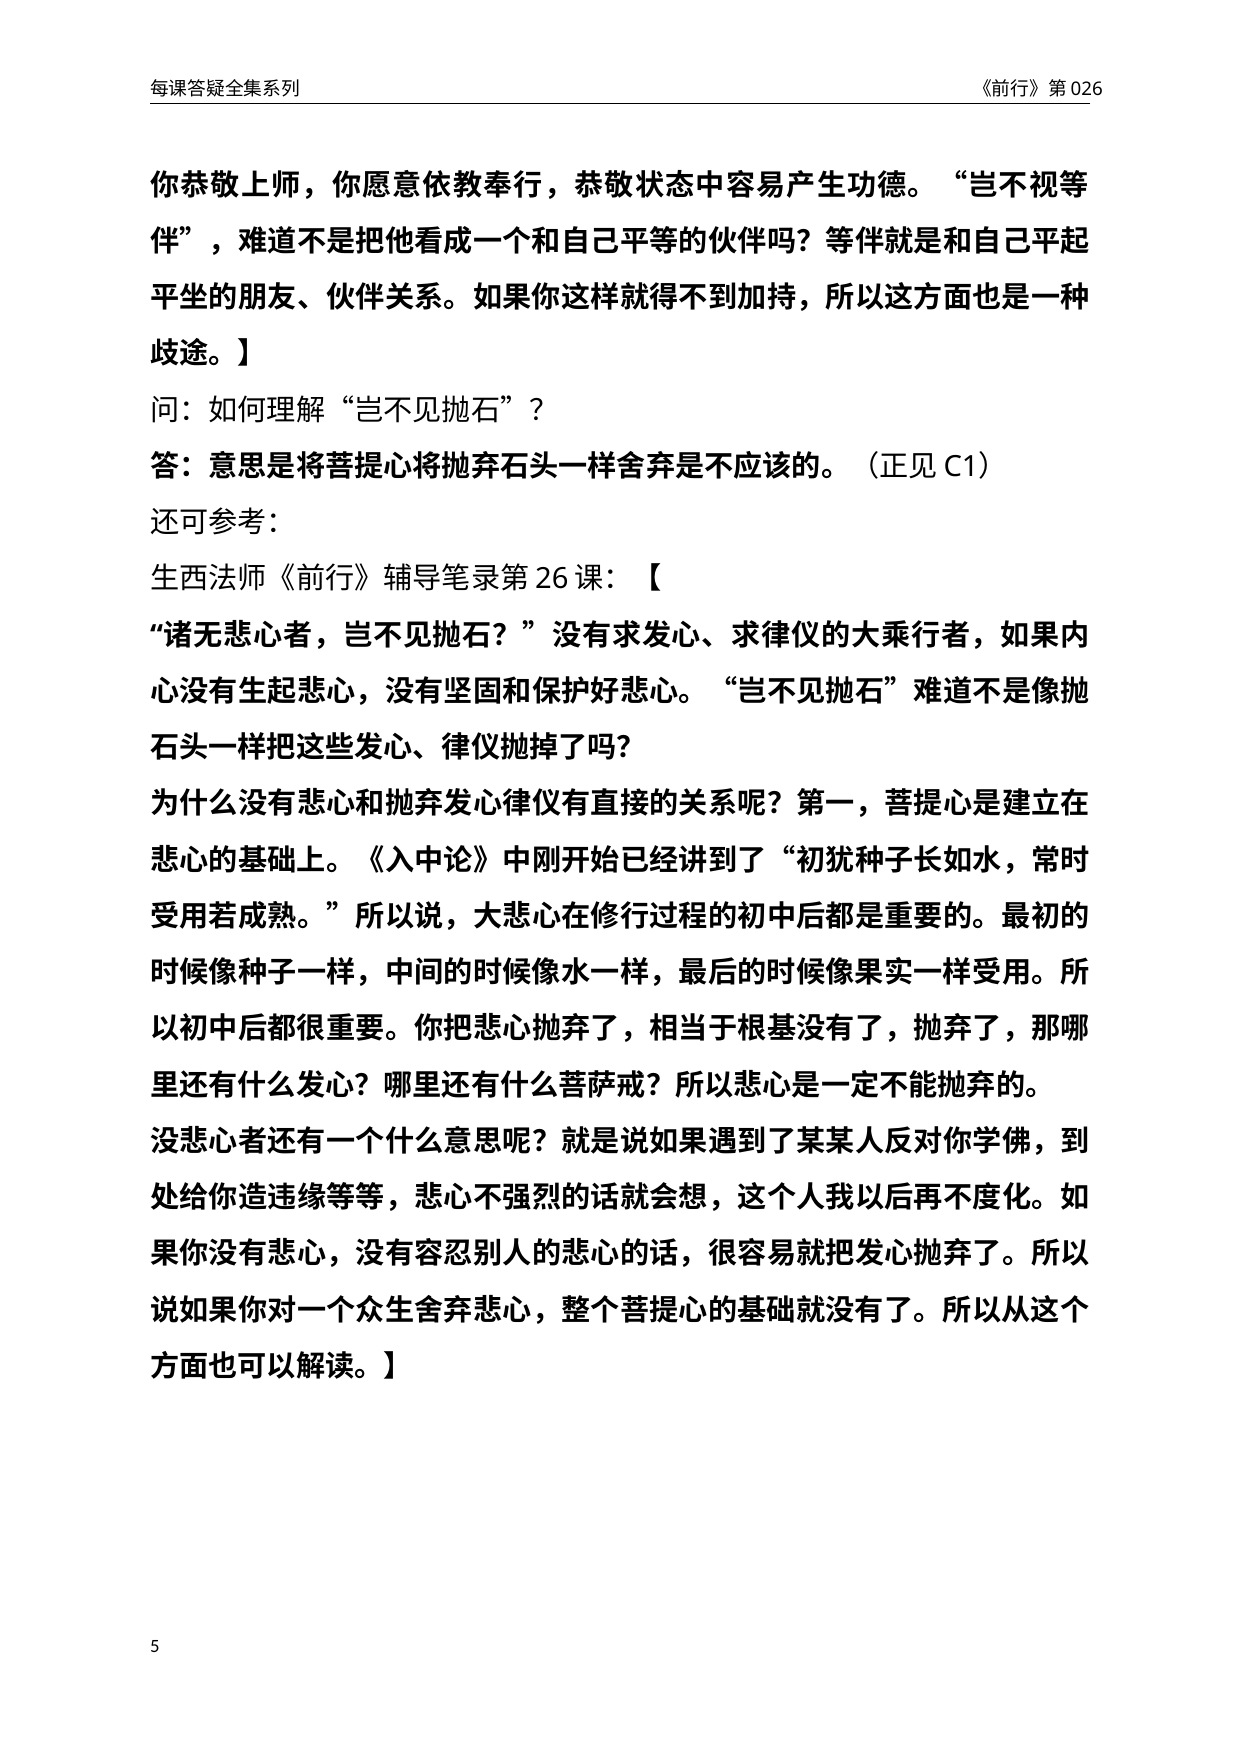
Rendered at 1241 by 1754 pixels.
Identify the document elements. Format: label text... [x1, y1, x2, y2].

text “诸无悲心者，岂不见抛石？”没有求发心、求律仪的大乘行者，如果内心没有生起悲心，没有坚固和保护好悲心。“岂不见抛石”难道不是像抛石头一样把这些发心、律仪抛掉了吗？ [150, 600, 1090, 769]
text 还可参考： [150, 487, 1090, 544]
text 生西法师《前行》辅导笔录第26课：【 [150, 544, 1090, 600]
text 没悲心者还有一个什么意思呢？就是说如果遇到了某某人反对你学佛，到处给你造违缘等等，悲心不强烈的话就会想，这个人我以后再不度化。如果你没有悲心，没有容忍别人的悲心的话，很容易就把发心抛弃了。所以说如果你对一个众生舍弃悲心，整个菩提心的基础就没有了。所以从这个方面也可以解读。】 [150, 1106, 1090, 1387]
text 答：意思是将菩提心将抛弃石头一样舍弃是不应该的。（正见C1） [150, 431, 1090, 487]
text 为什么没有悲心和抛弃发心律仪有直接的关系呢？第一，菩提心是建立在悲心的基础上。《入中论》中刚开始已经讲到了“初犹种子长如水，常时受用若成熟。”所以说，大悲心在修行过程的初中后都是重要的。最初的时候像种子一样，中间的时候像水一样，最后的时候像果实一样受用。所以初中后都很重要。你把悲心抛弃了，相当于根基没有了，抛弃了，那哪里还有什么发心？哪里还有什么菩萨戒？所以悲心是一定不能抛弃的。 [150, 769, 1090, 1106]
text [150, 150, 1090, 375]
text 问：如何理解“岂不见抛石”？ [150, 375, 1090, 431]
